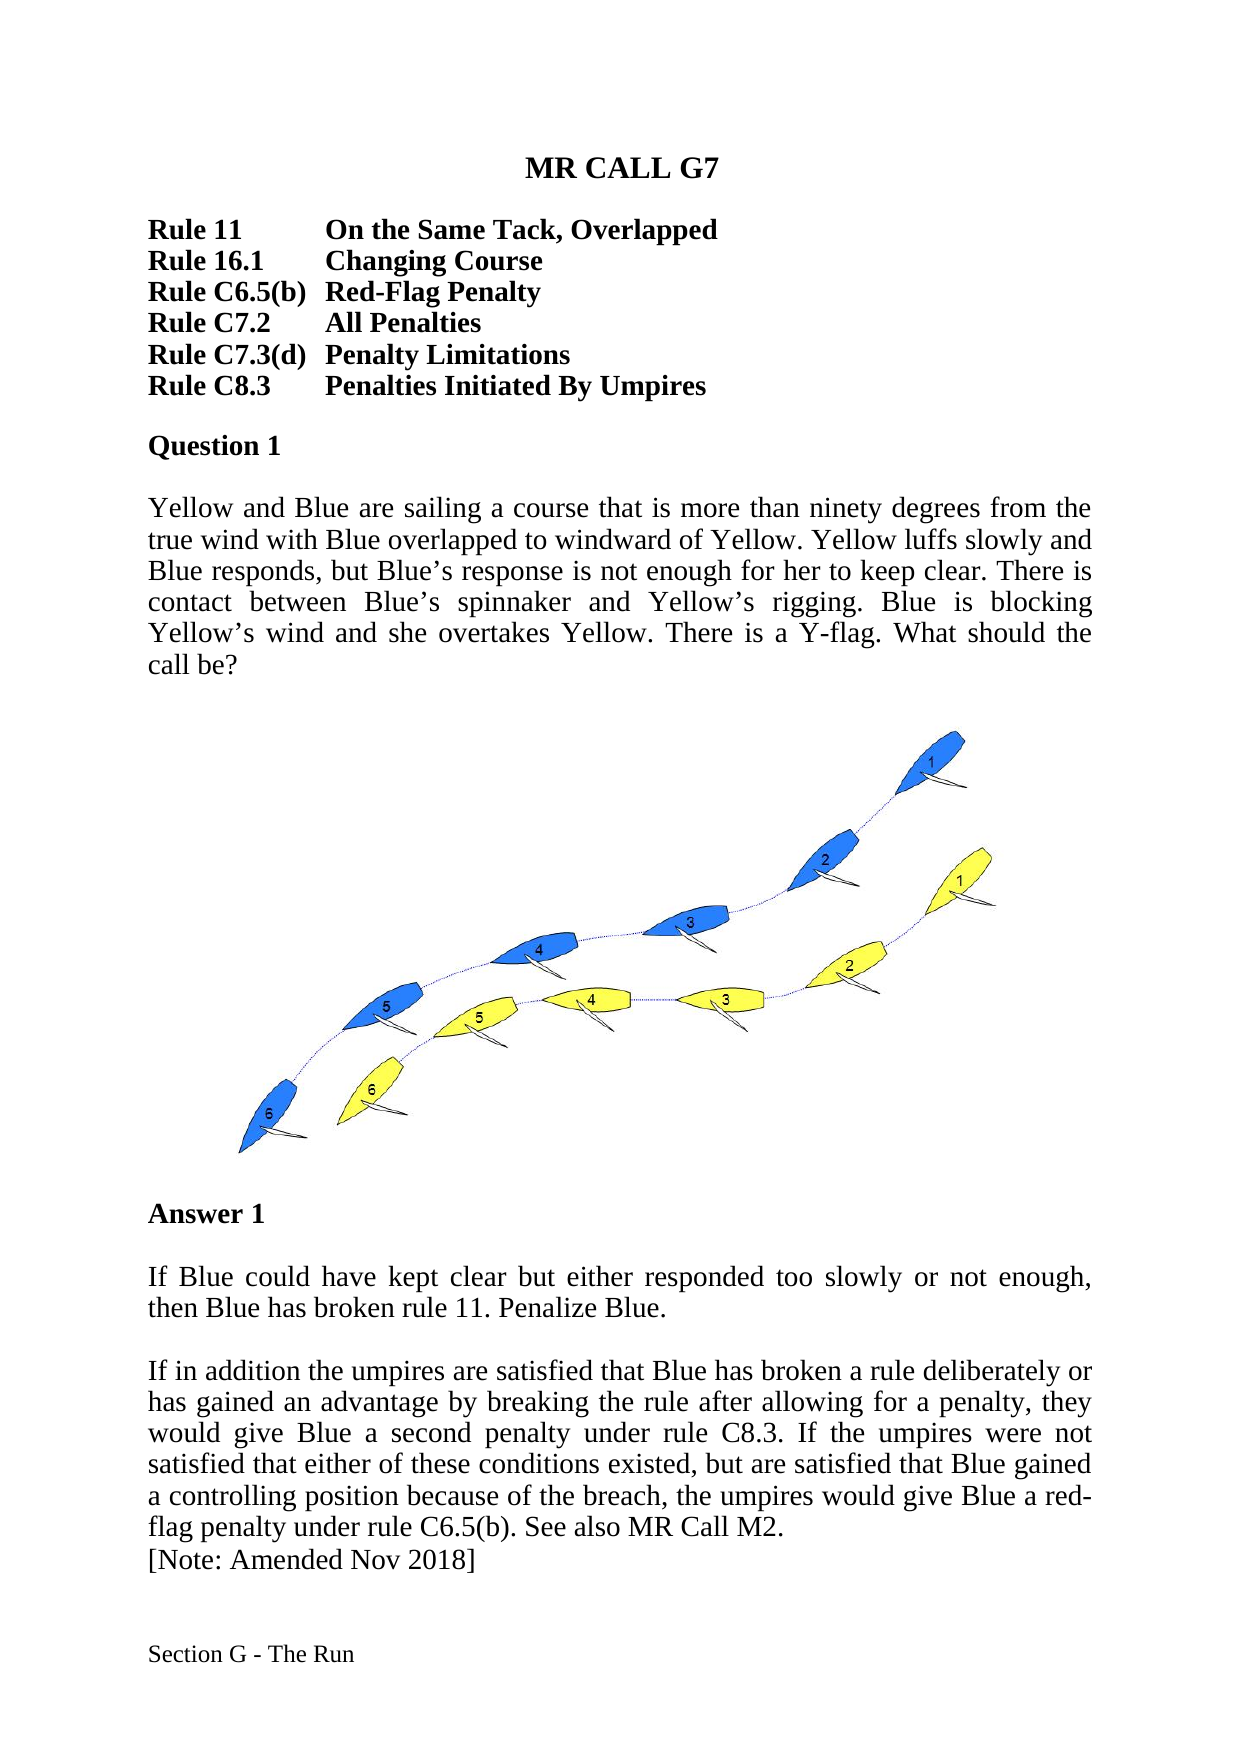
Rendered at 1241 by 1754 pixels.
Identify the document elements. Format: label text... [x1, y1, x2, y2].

picture [198, 712, 1034, 1168]
text Rule C7.2 All Penalties [148, 308, 1059, 339]
text If Blue could have kept clear but either responded too slowly or not enough, then Blue has broken rule 11. Penalize Blue. [148, 1261, 1093, 1324]
title MR CALL G7 [185, 150, 1059, 185]
text Yellow and Blue are sailing a course that is more than ninety degrees from the true wind with Blue overlapped to windward of Yellow. Yellow luffs slowly and Blue responds, but Blue’s response is not enough for her to keep clear. There is contact between Blue’s spinnaker and Yellow’s rigging. Blue is blocking Yellow’s wind and she overtakes Yellow. There is a Y-flag. What should the call be? [148, 493, 1093, 680]
text If in addition the umpires are satisfied that Blue has broken a rule deliberately or has gained an advantage by breaking the rule after allowing for a penalty, they would give Blue a second penalty under rule C8.3. If the umpires were not satisfied that either of these conditions existed, but are satisfied that Blue gained a controlling position because of the breach, the umpires would give Blue a red-flag penalty under rule C6.5(b). See also MR Call M2. [148, 1355, 1093, 1542]
text Rule 11 On the Same Tack, Overlapped [148, 214, 1059, 245]
text Rule C7.3(d) Penalty Limitations [148, 339, 1059, 370]
text Rule C6.5(b) Red-Flag Penalty [148, 277, 1059, 308]
text Rule 16.1 Changing Course [148, 245, 1059, 277]
text Rule C8.3 Penalties Initiated By Umpires [148, 370, 1059, 402]
text Question 1 [148, 430, 1059, 462]
text [Note: Amended Nov 2018] [148, 1542, 1093, 1576]
text Answer 1 [148, 1199, 1059, 1230]
